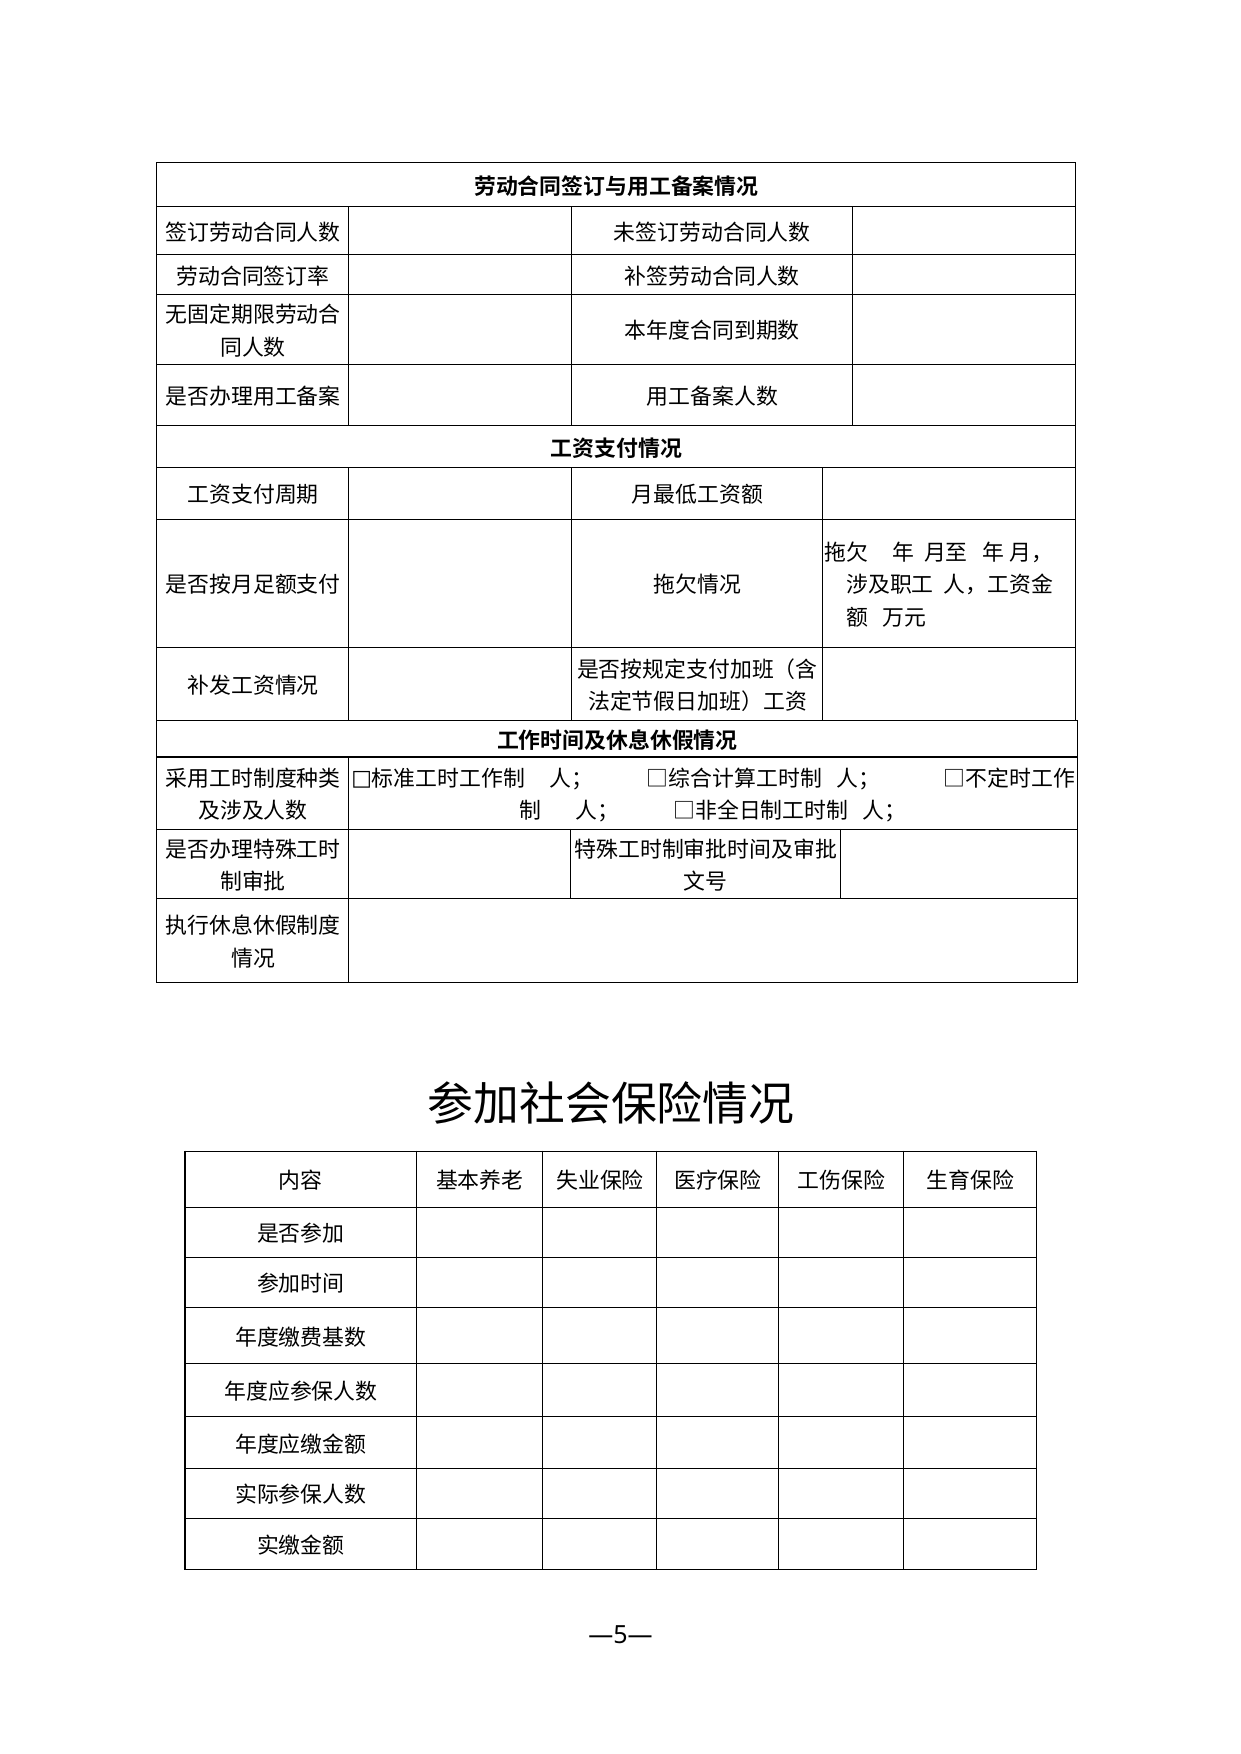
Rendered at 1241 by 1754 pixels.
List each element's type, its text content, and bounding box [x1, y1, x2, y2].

table_cell [349, 830, 570, 898]
table_cell [349, 255, 571, 294]
table_cell 采用工时制度种类及涉及人数 [157, 758, 348, 829]
table_cell [853, 255, 1075, 294]
table_cell 工作时间及休息休假情况 [157, 721, 1077, 756]
table_cell [841, 830, 1077, 898]
table_cell 工资支付情况 [157, 426, 1075, 467]
table_cell 工资支付周期 [157, 468, 348, 519]
table_cell [349, 295, 571, 363]
table_cell 拖欠 年 月至 年 月，涉及职工 人，工资金额 万元 [823, 520, 1075, 647]
table_cell [853, 365, 1075, 425]
table_cell [349, 648, 571, 720]
table_cell 无固定期限劳动合同人数 [157, 295, 348, 363]
table_cell 签订劳动合同人数 [157, 207, 348, 254]
table_cell [823, 648, 1075, 720]
table_cell [349, 468, 571, 519]
table_cell 是否按月足额支付 [157, 520, 348, 647]
table_cell 是否办理特殊工时制审批 [157, 830, 348, 898]
table_cell 劳动合同签订率 [157, 255, 348, 294]
table_cell 补发工资情况 [157, 648, 348, 720]
table_cell 本年度合同到期数 [572, 295, 852, 363]
table_cell 执行休息休假制度情况 [157, 899, 348, 982]
table_cell 用工备案人数 [572, 365, 852, 425]
table_cell [349, 899, 1077, 982]
table_cell 是否办理用工备案 [157, 365, 348, 425]
table_cell 劳动合同签订与用工备案情况 [157, 163, 1075, 206]
table_cell 拖欠情况 [572, 520, 822, 647]
table_cell [853, 207, 1075, 254]
table_cell [853, 295, 1075, 363]
table_cell [349, 207, 571, 254]
table_cell 特殊工时制审批时间及审批文号 [571, 830, 840, 898]
table_cell □标准工时工作制 人； □综合计算工时制 人； □不定时工作制 人； □非全日制工时制 人； [349, 758, 1077, 829]
table_cell 是否按规定支付加班（含法定节假日加班）工资 [572, 648, 822, 720]
table_cell [349, 520, 571, 647]
table_cell 补签劳动合同人数 [572, 255, 852, 294]
table_cell 月最低工资额 [572, 468, 822, 519]
table_cell [823, 468, 1075, 519]
table_cell 未签订劳动合同人数 [572, 207, 852, 254]
table_cell [349, 365, 571, 425]
table_cell 劳务派遣用工情况 [157, 983, 1065, 1572]
